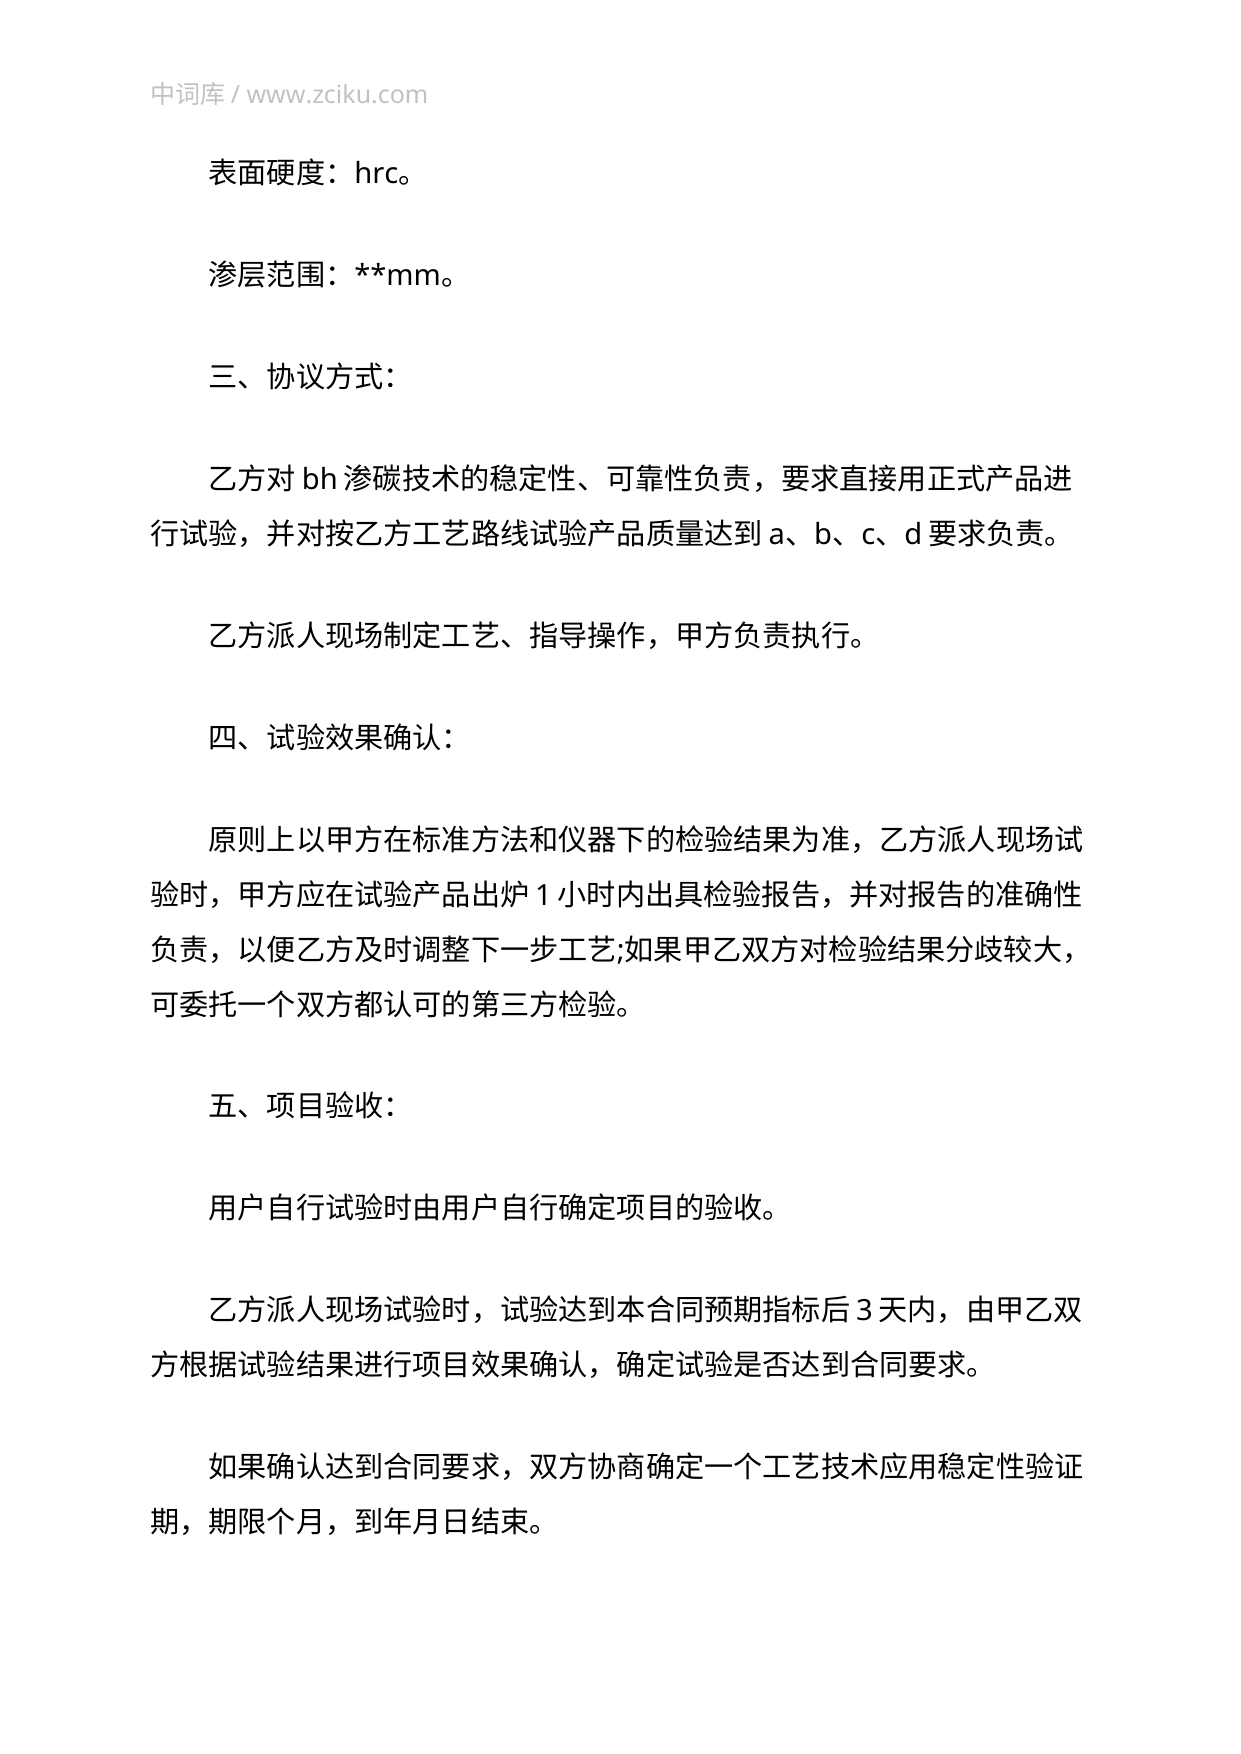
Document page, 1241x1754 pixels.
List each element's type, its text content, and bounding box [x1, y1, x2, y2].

text 三、协议方式： [150, 354, 1090, 396]
text 乙方派人现场制定工艺、指导操作，甲方负责执行。 [150, 613, 1090, 655]
text 表面硬度：hrc。 [150, 150, 1090, 192]
text 如果确认达到合同要求，双方协商确定一个工艺技术应用稳定性验证期，期限个月，到年月日结束。 [150, 1443, 1090, 1540]
text 四、试验效果确认： [150, 714, 1090, 757]
text 用户自行试验时由用户自行确定项目的验收。 [150, 1185, 1090, 1227]
text 五、项目验收： [150, 1083, 1090, 1125]
text 乙方对bh渗碳技术的稳定性、可靠性负责，要求直接用正式产品进行试验，并对按乙方工艺路线试验产品质量达到a、b、c、d要求负责。 [150, 456, 1090, 553]
text 原则上以甲方在标准方法和仪器下的检验结果为准，乙方派人现场试验时，甲方应在试验产品出炉1小时内出具检验报告，并对报告的准确性负责，以便乙方及时调整下一步工艺;如果甲乙双方对检验结果分歧较大，可委托一个双方都认可的第三方检验。 [150, 816, 1090, 1023]
text 乙方派人现场试验时，试验达到本合同预期指标后3天内，由甲乙双方根据试验结果进行项目效果确认，确定试验是否达到合同要求。 [150, 1286, 1090, 1384]
text 渗层范围：**mm。 [150, 252, 1090, 294]
